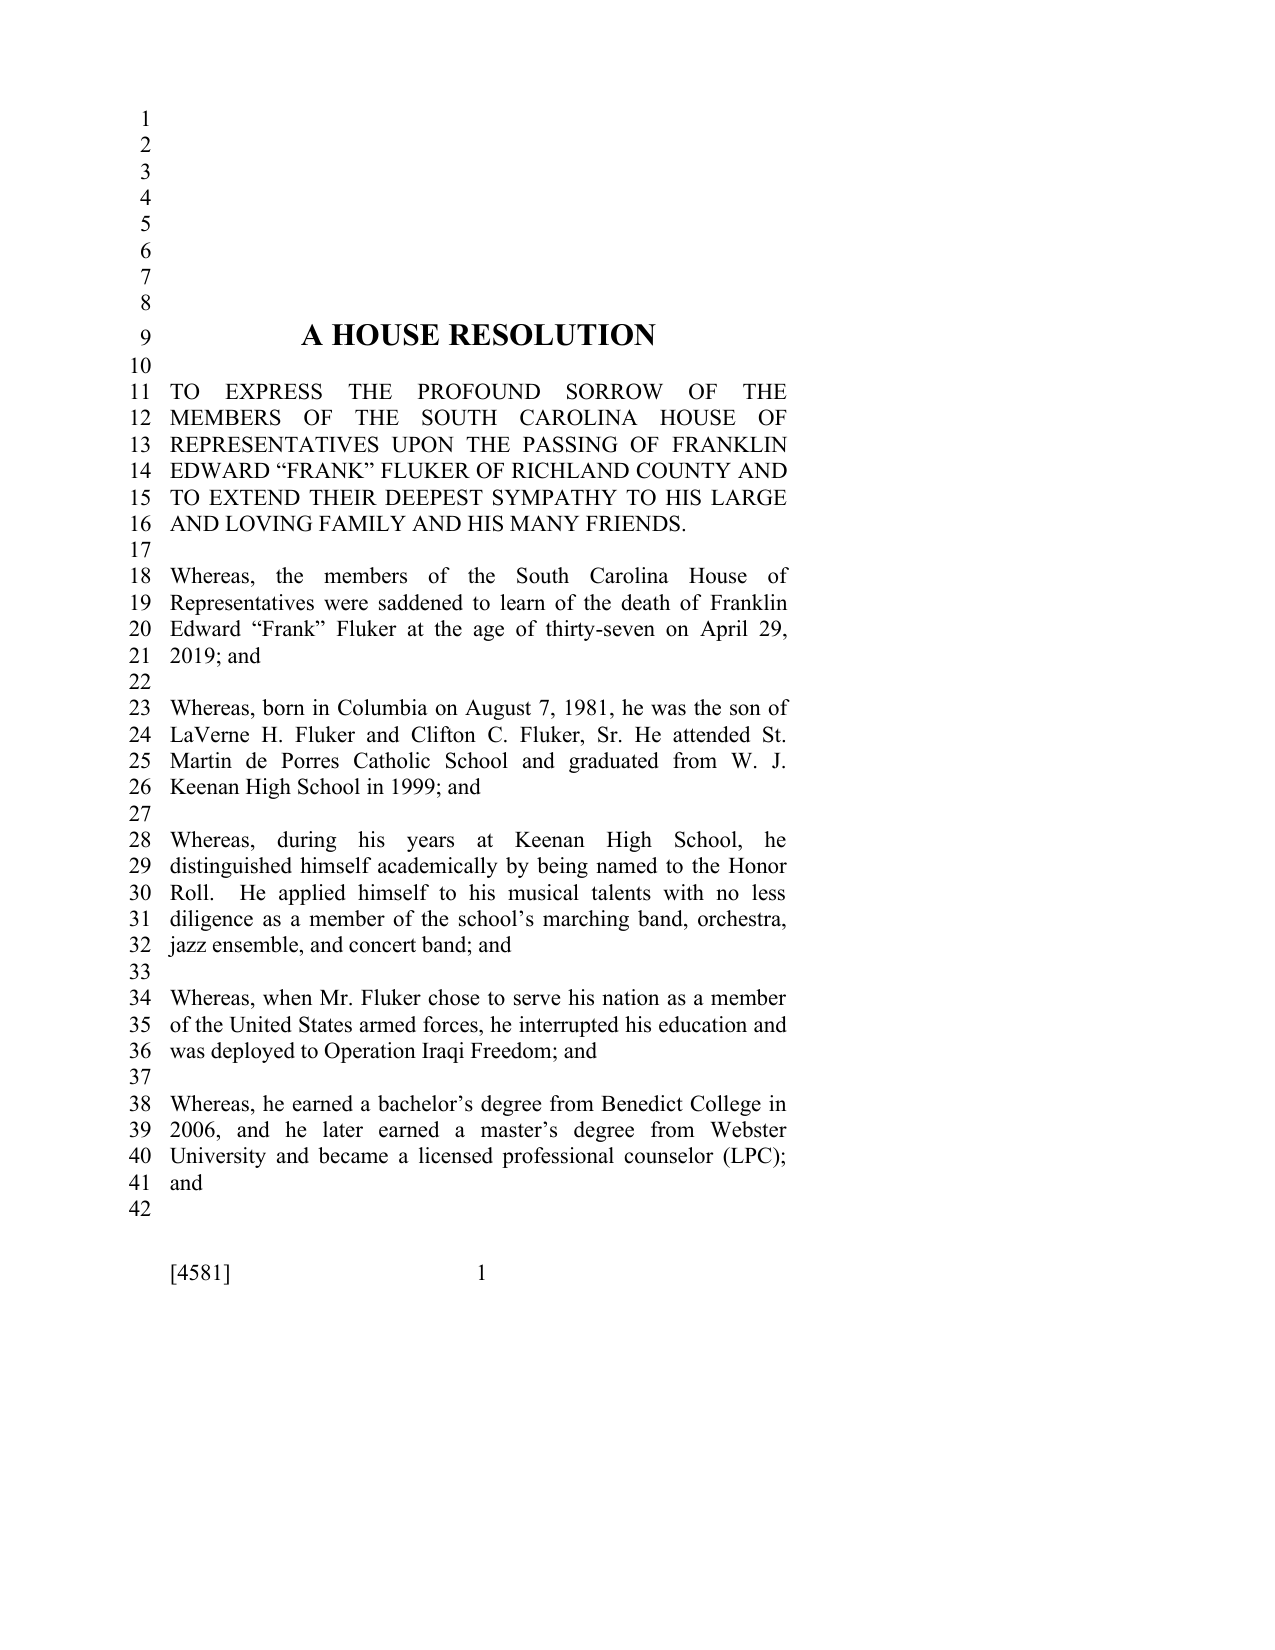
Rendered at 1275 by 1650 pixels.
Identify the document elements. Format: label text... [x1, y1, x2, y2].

text Whereas, during his years at Keenan High School, he distinguished himself academically by being named to the Honor Roll. He applied himself to his musical talents with no less diligence as a member of the school’s marching band, orchestra, jazz ensemble, and concert band; and [169, 826, 787, 958]
text TO EXPRESS THE PROFOUND SORROW OF THE MEMBERS OF THE SOUTH CAROLINA HOUSE OF REPRESENTATIVES UPON THE PASSING OF FRANKLIN EDWARD “FRANK” FLUKER OF RICHLAND COUNTY AND TO EXTEND THEIR DEEPEST SYMPATHY TO HIS LARGE AND LOVING FAMILY AND HIS MANY FRIENDS. [169, 378, 787, 536]
text Whereas, when Mr. Fluker chose to serve his nation as a member of the United States armed forces, he interrupted his education and was deployed to Operation Iraqi Freedom; and [169, 984, 787, 1063]
text Whereas, born in Columbia on August 7, 1981, he was the son of LaVerne H. Fluker and Clifton C. Fluker, Sr. He attended St. Martin de Porres Catholic School and graduated from W. J. Keenan High School in 1999; and [169, 694, 787, 800]
text Whereas, he earned a bachelor’s degree from Benedict College in 2006, and he later earned a master’s degree from Webster University and became a licensed professional counselor (LPC); and [169, 1090, 787, 1195]
text A HOUSE RESOLUTION [169, 316, 787, 352]
text Whereas, the members of the South Carolina House of Representatives were saddened to learn of the death of Franklin Edward “Frank” Fluker at the age of thirty-seven on April 29, 2019; and [169, 563, 787, 668]
